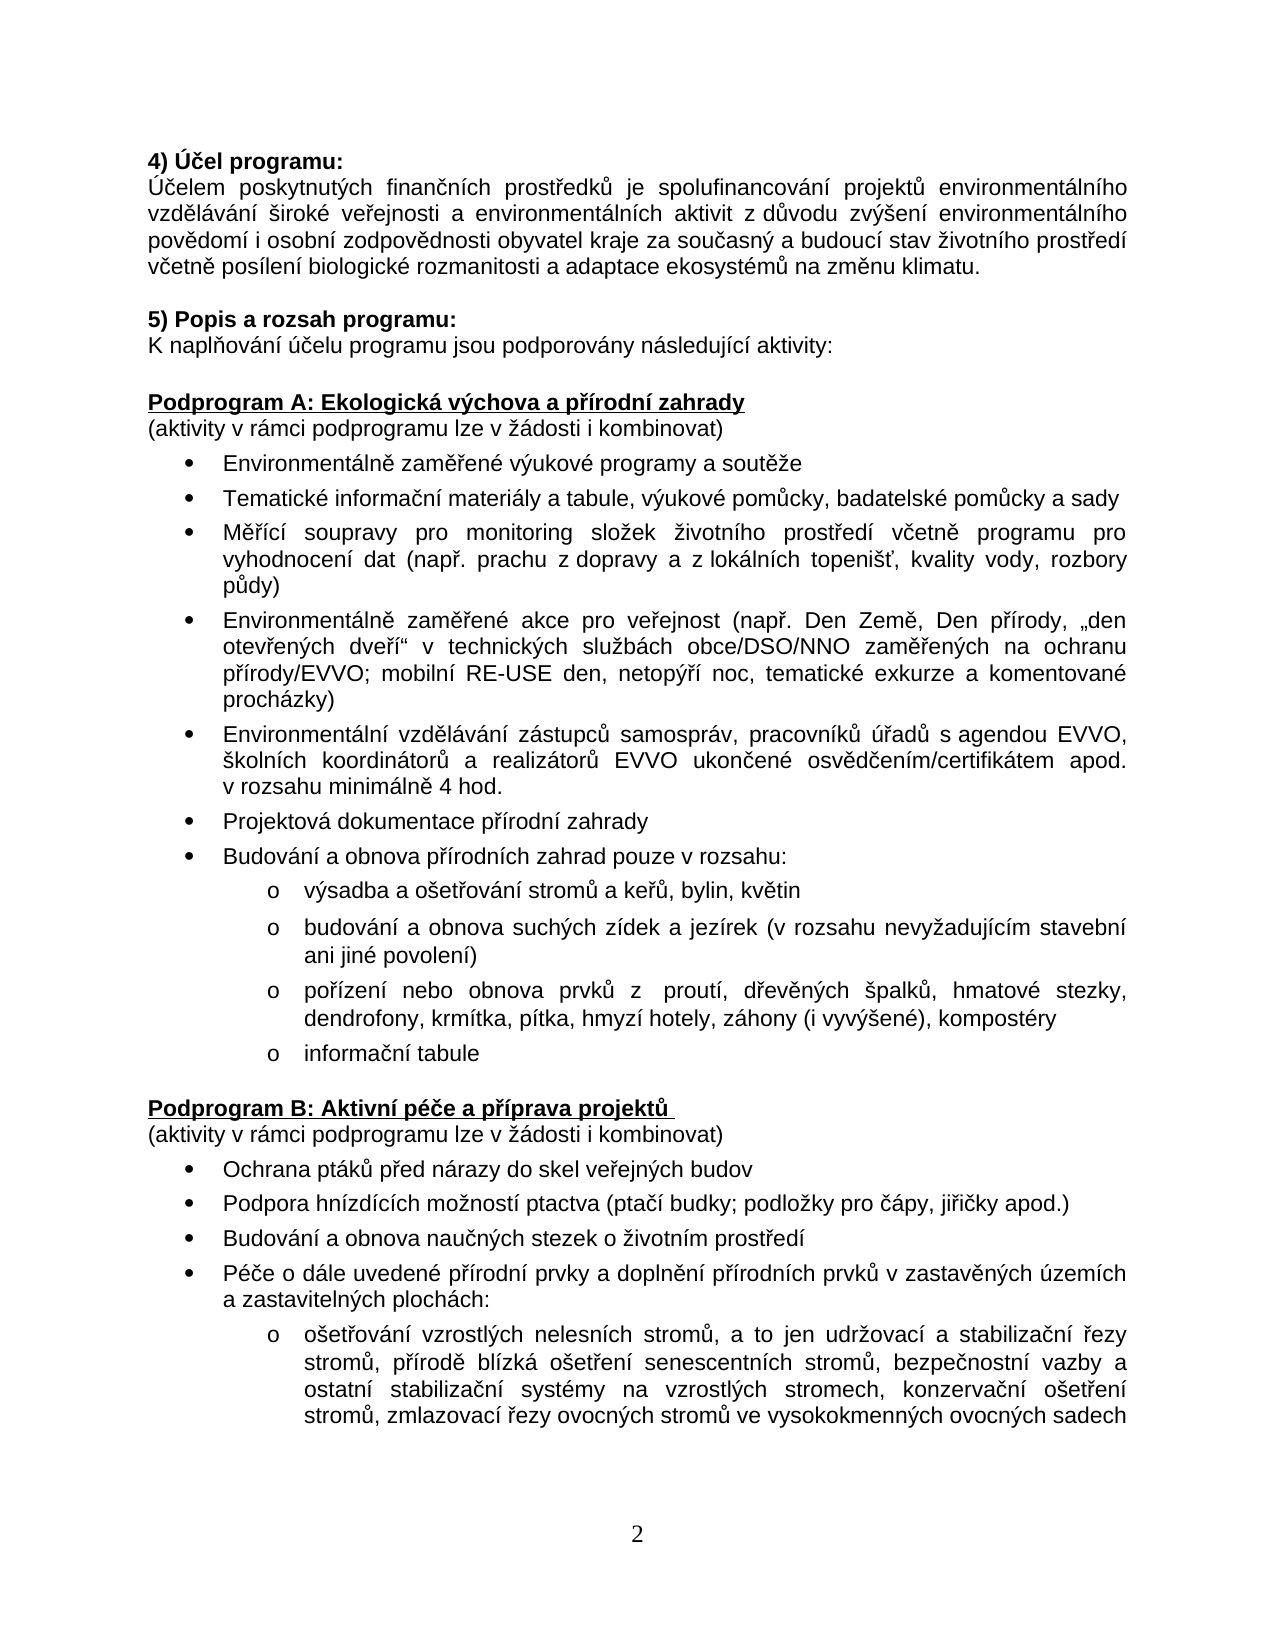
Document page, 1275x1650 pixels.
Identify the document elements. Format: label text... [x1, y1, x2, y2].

text Podprogram A: Ekologická výchova a přírodní zahrady [148, 389, 1127, 415]
list pořízení nebo obnova prvků z proutí, dřevěných špalků, hmatové stezky, dendrofony, krmítka, pítka, hmyzí hotely, záhony (i vyvýšené), kompostéry [266, 977, 1127, 1032]
list Budování a obnova přírodních zahrad pouze v rozsahu: [185, 843, 1127, 869]
list informační tabule [266, 1040, 1127, 1068]
text 4) Účel programu: [148, 148, 1127, 174]
list Ochrana ptáků před nárazy do skel veřejných budov [185, 1156, 1127, 1182]
text (aktivity v rámci podprogramu lze v žádosti i kombinovat) [148, 1121, 1127, 1147]
list Projektová dokumentace přírodní zahrady [185, 808, 1127, 834]
list Tematické informační materiály a tabule, výukové pomůcky, badatelské pomůcky a sady [185, 485, 1127, 511]
text (aktivity v rámci podprogramu lze v žádosti i kombinovat) [148, 415, 1127, 442]
list budování a obnova suchých zídek a jezírek (v rozsahu nevyžadujícím stavební ani jiné povolení) [266, 914, 1127, 969]
list výsadba a ošetřování stromů a keřů, bylin, květin [266, 877, 1127, 906]
text Účelem poskytnutých finančních prostředků je spolufinancování projektů environmentálního vzdělávání široké veřejnosti a environmentálních aktivit z důvodu zvýšení environmentálního povědomí i osobní zodpovědnosti obyvatel kraje za současný a budoucí stav životního prostředí včetně posílení biologické rozmanitosti a adaptace ekosystémů na změnu klimatu. [148, 174, 1127, 279]
list Environmentálně zaměřené výukové programy a soutěže [185, 450, 1127, 476]
list Environmentální vzdělávání zástupců samospráv, pracovníků úřadů s agendou EVVO, školních koordinátorů a realizátorů EVVO ukončené osvědčením/certifikátem apod. v rozsahu minimálně 4 hod. [185, 721, 1127, 799]
list ošetřování vzrostlých nelesních stromů, a to jen udržovací a stabilizační řezy stromů, přírodě blízká ošetření senescentních stromů, bezpečnostní vazby a ostatní stabilizační systémy na vzrostlých stromech, konzervační ošetření stromů, zmlazovací řezy ovocných stromů ve vysokokmenných ovocných sadech [266, 1321, 1127, 1428]
list Péče o dále uvedené přírodní prvky a doplnění přírodních prvků v zastavěných územích a zastavitelných plochách: [185, 1260, 1127, 1312]
list Podpora hnízdících možností ptactva (ptačí budky; podložky pro čápy, jiřičky apod.) [185, 1190, 1127, 1217]
text K naplňování účelu programu jsou podporovány následující aktivity: [148, 332, 1127, 358]
list Budování a obnova naučných stezek o životním prostředí [185, 1225, 1127, 1251]
list Environmentálně zaměřené akce pro veřejnost (např. Den Země, Den přírody, „den otevřených dveří“ v technických službách obce/DSO/NNO zaměřených na ochranu přírody/EVVO; mobilní RE-USE den, netopýří noc, tematické exkurze a komentované procházky) [185, 607, 1127, 712]
list Měřící soupravy pro monitoring složek životního prostředí včetně programu pro vyhodnocení dat (např. prachu z dopravy a z lokálních topenišť, kvality vody, rozbory půdy) [185, 519, 1127, 598]
text 5) Popis a rozsah programu: [148, 306, 1127, 332]
text Podprogram B: Aktivní péče a příprava projektů [148, 1095, 1127, 1121]
